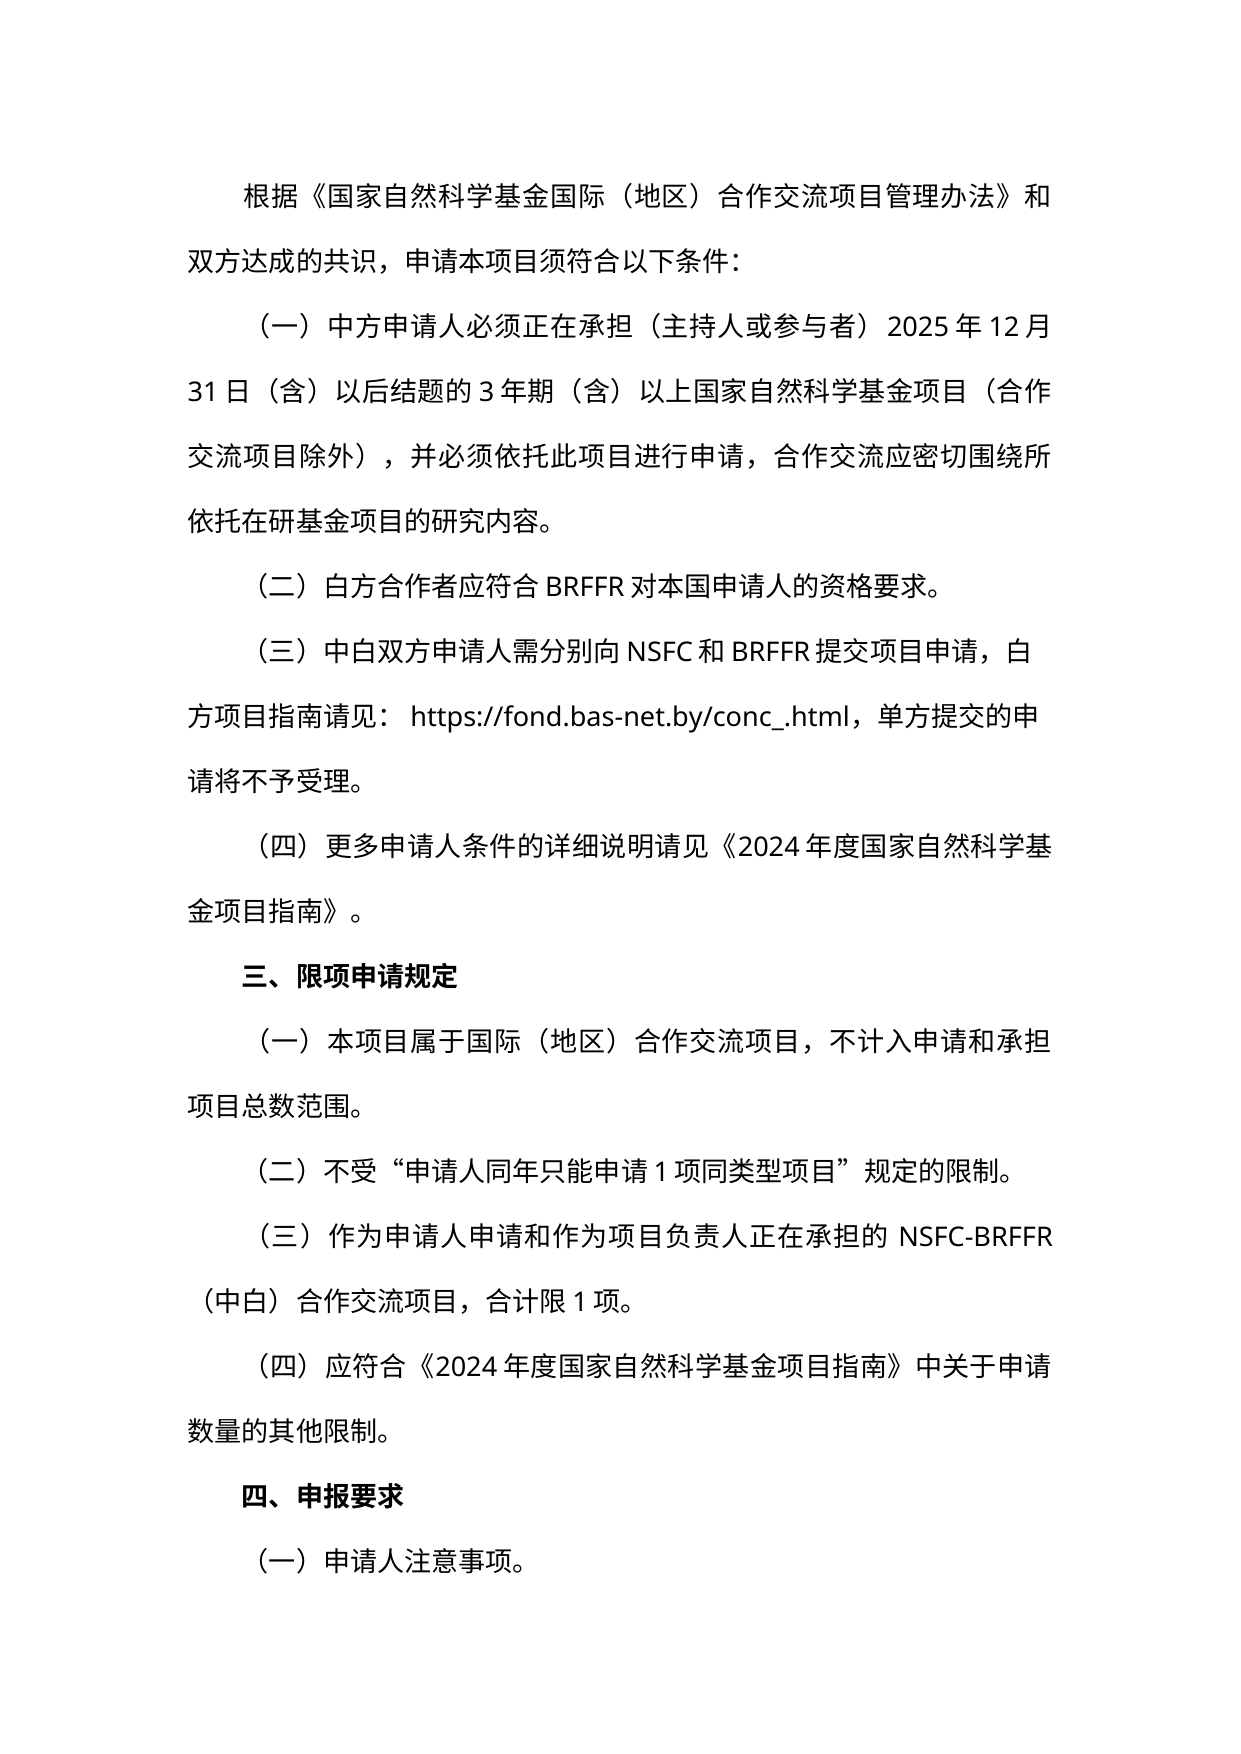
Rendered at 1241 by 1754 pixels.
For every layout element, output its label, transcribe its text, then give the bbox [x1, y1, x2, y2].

text （二）白方合作者应符合BRFFR对本国申请人的资格要求。 [187, 552, 1053, 617]
text （二）不受“申请人同年只能申请1项同类型项目”规定的限制。 [187, 1137, 1053, 1202]
text （一）中方申请人必须正在承担（主持人或参与者）2025年12月31日（含）以后结题的3年期（含）以上国家自然科学基金项目（合作交流项目除外），并必须依托此项目进行申请，合作交流应密切围绕所依托在研基金项目的研究内容。 [187, 292, 1053, 552]
text （一）申请人注意事项。 [187, 1527, 1053, 1592]
text （四）应符合《2024年度国家自然科学基金项目指南》中关于申请数量的其他限制。 [187, 1332, 1053, 1462]
text （一）本项目属于国际（地区）合作交流项目，不计入申请和承担项目总数范围。 [187, 1007, 1053, 1137]
text （四）更多申请人条件的详细说明请见《2024年度国家自然科学基金项目指南》。 [187, 812, 1053, 942]
text 三、限项申请规定 [187, 942, 1053, 1007]
text （三）中白双方申请人需分别向NSFC和BRFFR提交项目申请，白方项目指南请见： https://fond.bas-net.by/conc_.html，单方提交的申请将不予受理。 [187, 617, 1053, 812]
text 根据《国家自然科学基金国际（地区）合作交流项目管理办法》和双方达成的共识，申请本项目须符合以下条件： [187, 162, 1053, 292]
text 四、申报要求 [187, 1462, 1053, 1527]
text （三）作为申请人申请和作为项目负责人正在承担的NSFC-BRFFR（中白）合作交流项目，合计限1项。 [187, 1202, 1053, 1332]
